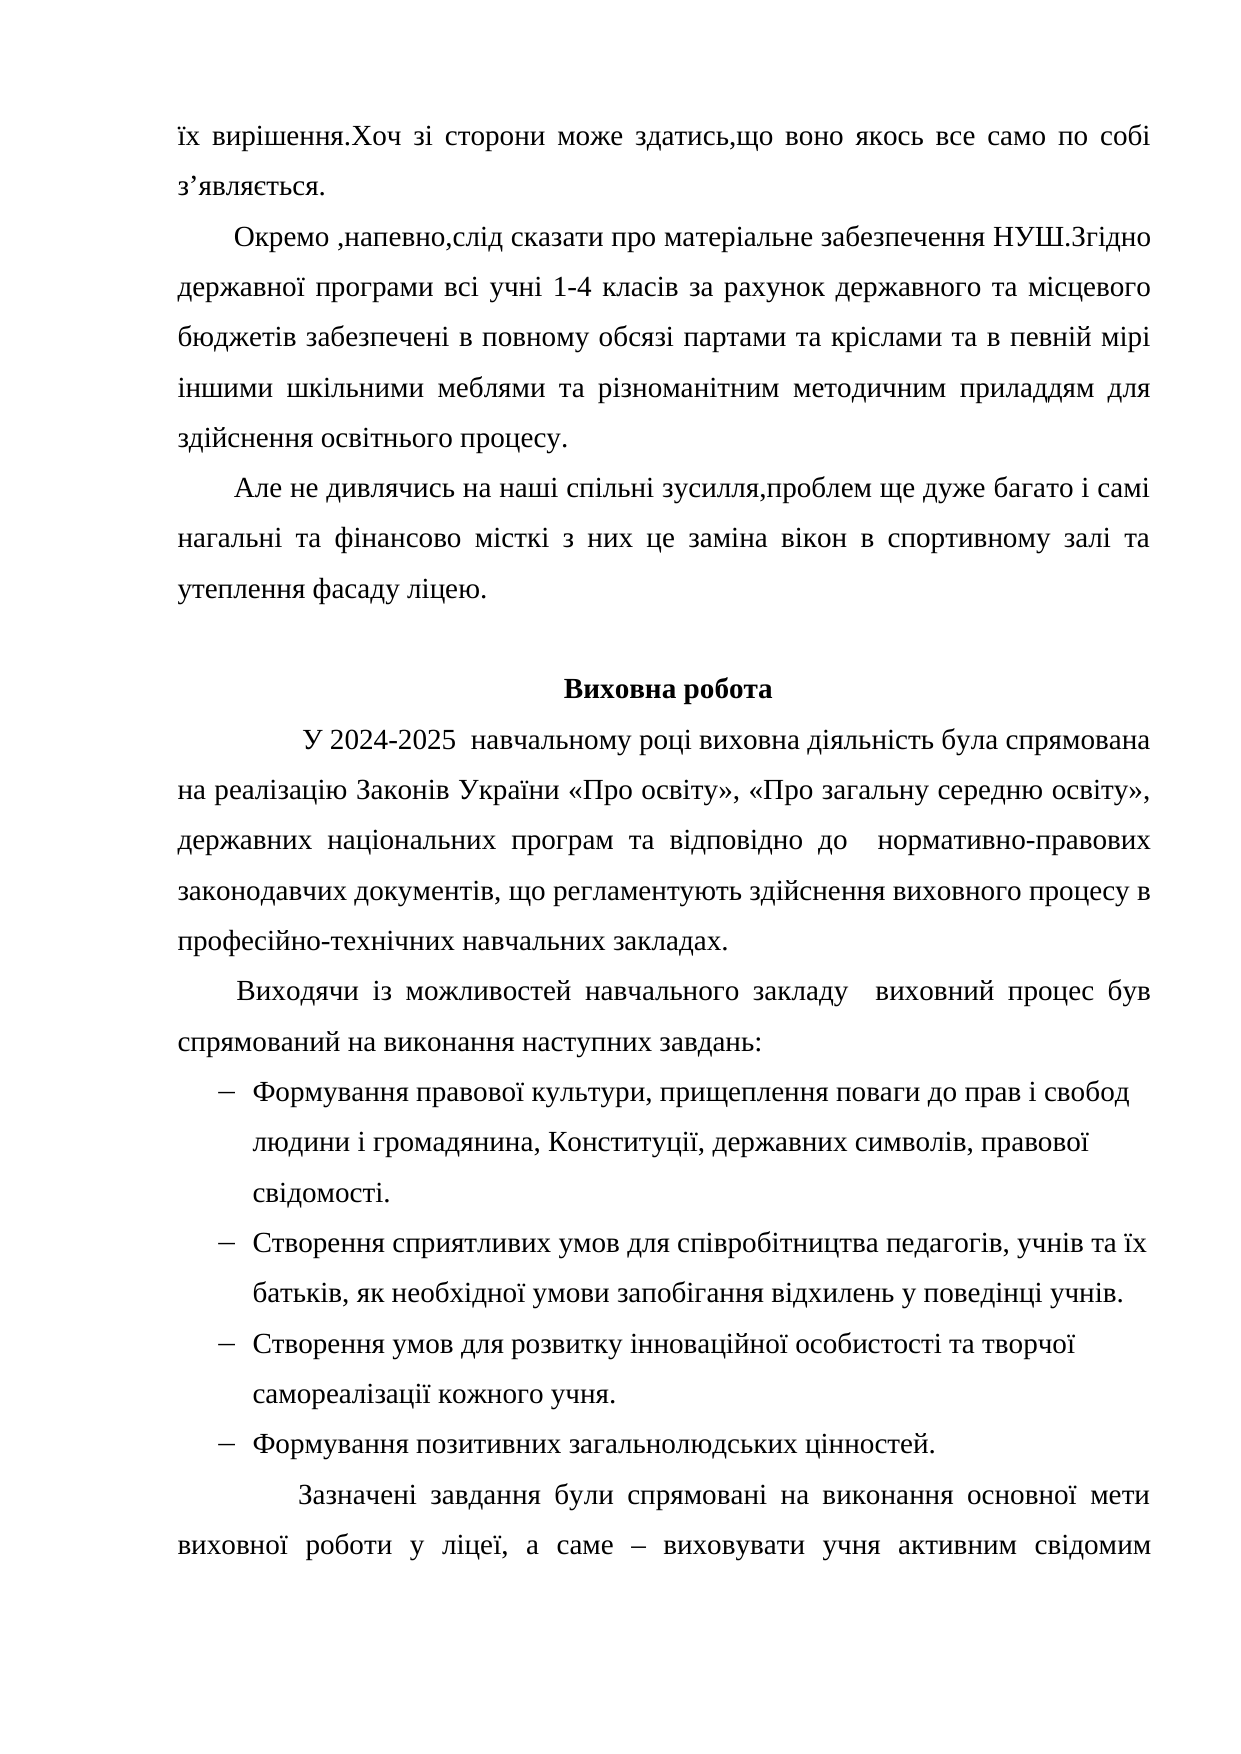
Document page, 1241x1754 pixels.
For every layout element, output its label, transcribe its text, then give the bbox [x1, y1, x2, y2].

text Але не дивлячись на наші спільні зусилля,проблем ще дуже багато і самі нагальні та фінансово місткі з них це заміна вікон в спортивному залі та утеплення фасаду ліцею. [177, 470, 1152, 604]
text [177, 118, 1152, 202]
text Виходячи із можливостей навчального закладу виховний процес був спрямований на виконання наступних завдань: [177, 973, 1152, 1057]
list Формування правової культури, прищеплення поваги до прав і свобод людини і громадянина, Конституції, державних символів, правової свідомості. [215, 1074, 1152, 1208]
list Створення умов для розвитку інноваційної особистості та творчої самореалізації кожного учня. [215, 1326, 1152, 1410]
list Створення сприятливих умов для співробітництва педагогів, учнів та їх батьків, як необхідної умови запобігання відхилень у поведінці учнів. [215, 1225, 1152, 1309]
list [177, 1477, 1152, 1561]
text У 2024-2025 навчальному році виховна діяльність була спрямована на реалізацію Законів України «Про освіту», «Про загальну середню освіту», державних національних програм та відповідно до нормативно-правових законодавчих документів, що регламентують здійснення виховного процесу в професійно-технічних навчальних закладах. [177, 722, 1152, 957]
list Формування позитивних загальнолюдських цінностей. [215, 1427, 1152, 1460]
text Окремо ,напевно,слід сказати про матеріальне забезпечення НУШ.Згідно державної програми всі учні 1-4 класів за рахунок державного та місцевого бюджетів забезпечені в повному обсязі партами та кріслами та в певній мірі іншими шкільними меблями та різноманітним методичним приладдям для здійснення освітнього процесу. [177, 219, 1152, 453]
text Виховна робота [177, 672, 1152, 705]
